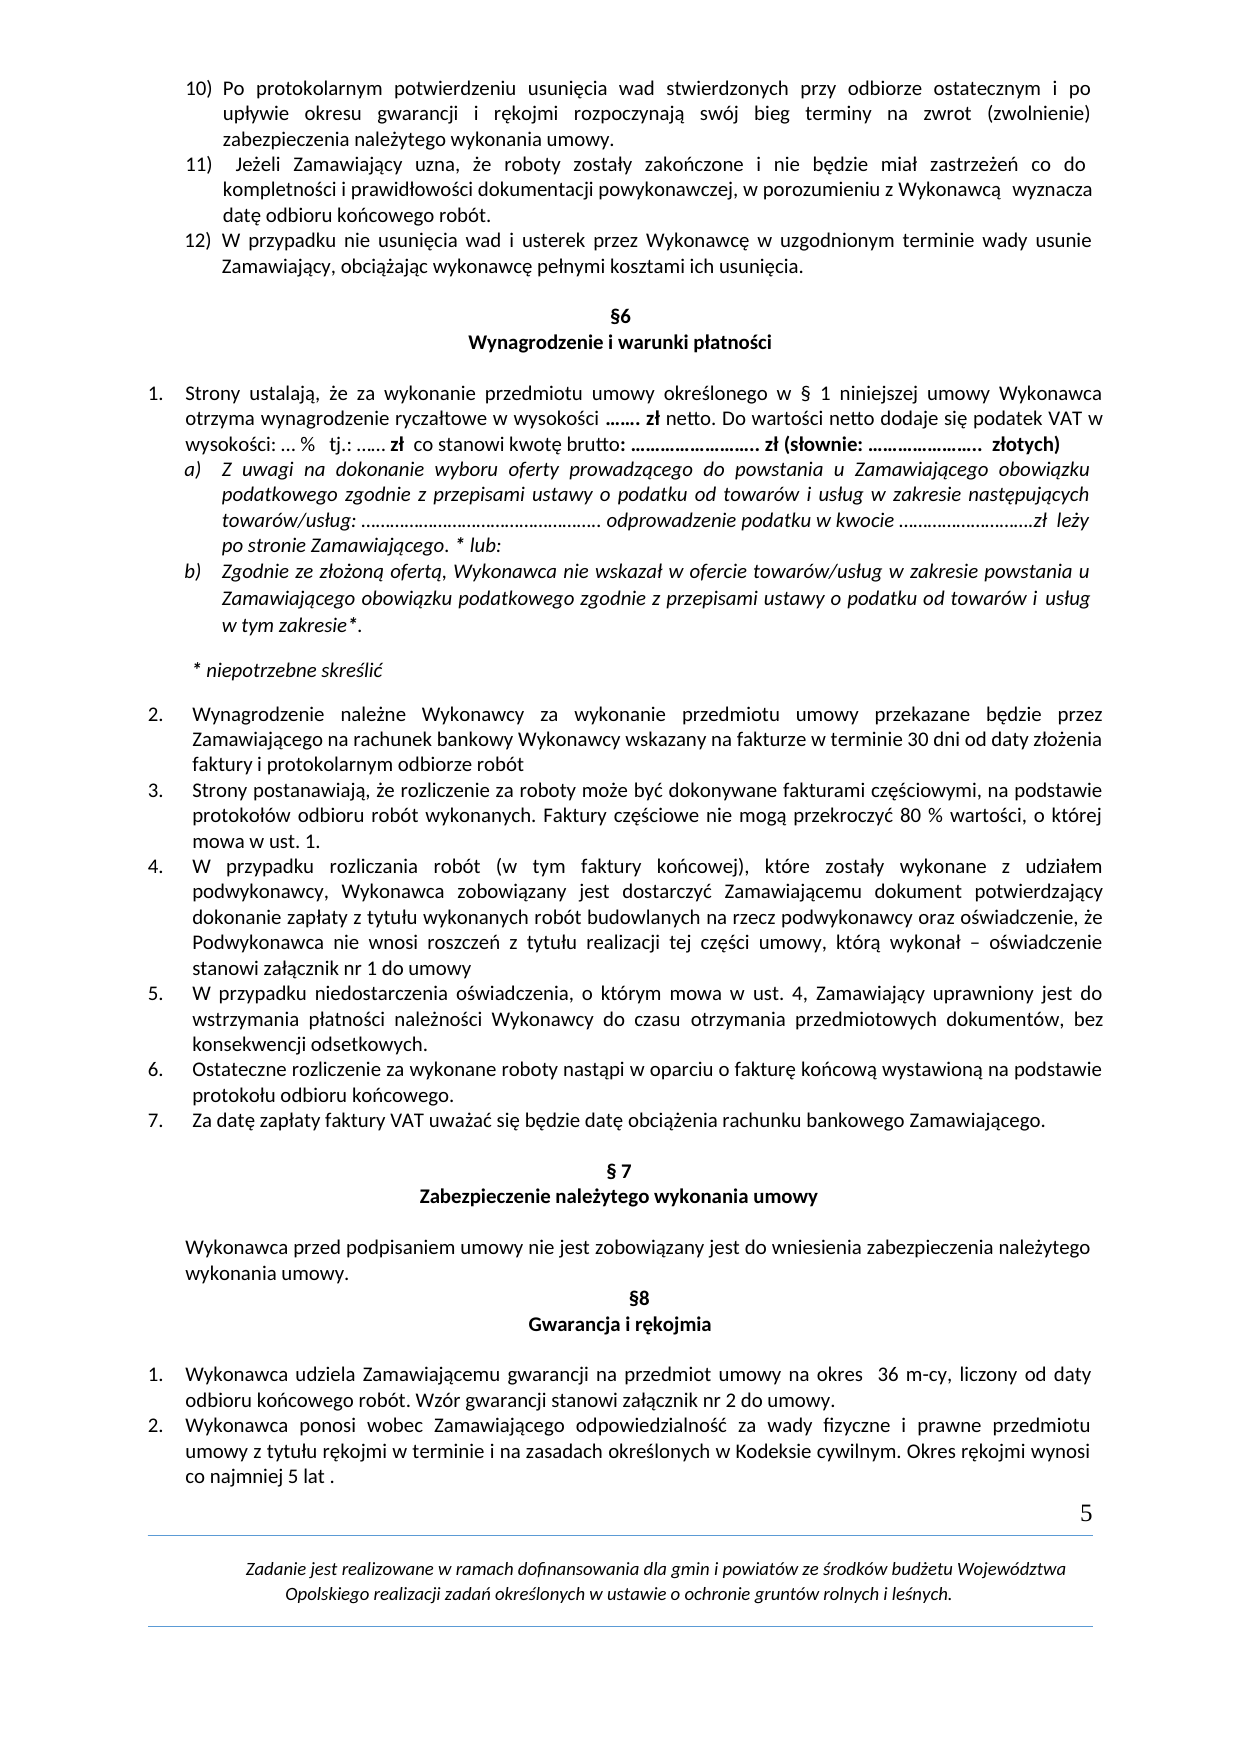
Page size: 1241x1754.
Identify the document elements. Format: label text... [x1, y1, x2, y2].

text Wynagrodzenie i warunki płatności [148, 329, 1092, 354]
text § 7 [152, 1158, 1085, 1184]
text §6 [148, 304, 1092, 329]
text * niepotrzebne skreślić [191, 657, 1092, 682]
list Ostateczne rozliczenie za wykonane roboty nastąpi w oparciu o fakturę końcową wystawioną na podstawie protokołu odbioru końcowego. [148, 1057, 1104, 1107]
list Wynagrodzenie należne Wykonawcy za wykonanie przedmiotu umowy przekazane będzie przez Zamawiającego na rachunek bankowy Wykonawcy wskazany na fakturze w terminie 30 dni od daty złożenia faktury i protokolarnym odbiorze robót [148, 701, 1104, 777]
list W przypadku nie usunięcia wad i usterek przez Wykonawcę w uzgodnionym terminie wady usunie Zamawiający, obciążając wykonawcę pełnymi kosztami ich usunięcia. [184, 227, 1092, 278]
list Za datę zapłaty faktury VAT uważać się będzie datę obciążenia rachunku bankowego Zamawiającego. [148, 1107, 1104, 1133]
list Z uwagi na dokonanie wyboru oferty prowadzącego do powstania u Zamawiającego obowiązku podatkowego zgodnie z przepisami ustawy o podatku od towarów i usług w zakresie następujących towarów/usług: ………………………………………….. odprowadzenie podatku w kwocie ……………………….zł leży po stronie Zamawiającego. * lub: [184, 456, 1092, 558]
text Zabezpieczenie należytego wykonania umowy [152, 1184, 1085, 1209]
text §8 [185, 1285, 1092, 1311]
text Wykonawca przed podpisaniem umowy nie jest zobowiązany jest do wniesienia zabezpieczenia należytego wykonania umowy. [185, 1234, 1092, 1285]
text Gwarancja i rękojmia [148, 1311, 1092, 1336]
list Po protokolarnym potwierdzeniu usunięcia wad stwierdzonych przy odbiorze ostatecznym i po upływie okresu gwarancji i rękojmi rozpoczynają swój bieg terminy na zwrot (zwolnienie) zabezpieczenia należytego wykonania umowy. [185, 75, 1092, 151]
list Wykonawca udziela Zamawiającemu gwarancji na przedmiot umowy na okres 36 m-cy, liczony od daty odbioru końcowego robót. Wzór gwarancji stanowi załącznik nr 2 do umowy. [148, 1362, 1092, 1412]
list Strony postanawiają, że rozliczenie za roboty może być dokonywane fakturami częściowymi, na podstawie protokołów odbioru robót wykonanych. Faktury częściowe nie mogą przekroczyć 80 % wartości, o której mowa w ust. 1. [148, 777, 1104, 853]
list Wykonawca ponosi wobec Zamawiającego odpowiedzialność za wady fizyczne i prawne przedmiotu umowy z tytułu rękojmi w terminie i na zasadach określonych w Kodeksie cywilnym. Okres rękojmi wynosi co najmniej 5 lat . [148, 1412, 1092, 1489]
list W przypadku niedostarczenia oświadczenia, o którym mowa w ust. 4, Zamawiający uprawniony jest do wstrzymania płatności należności Wykonawcy do czasu otrzymania przedmiotowych dokumentów, bez konsekwencji odsetkowych. [148, 980, 1104, 1057]
list Jeżeli Zamawiający uzna, że roboty zostały zakończone i nie będzie miał zastrzeżeń co do kompletności i prawidłowości dokumentacji powykonawczej, w porozumieniu z Wykonawcą wyznacza datę odbioru końcowego robót. [185, 151, 1092, 227]
list W przypadku rozliczania robót (w tym faktury końcowej), które zostały wykonane z udziałem podwykonawcy, Wykonawca zobowiązany jest dostarczyć Zamawiającemu dokument potwierdzający dokonanie zapłaty z tytułu wykonanych robót budowlanych na rzecz podwykonawcy oraz oświadczenie, że Podwykonawca nie wnosi roszczeń z tytułu realizacji tej części umowy, którą wykonał – oświadczenie stanowi załącznik nr 1 do umowy [148, 853, 1104, 980]
list Zgodnie ze złożoną ofertą, Wykonawca nie wskazał w ofercie towarów/usług w zakresie powstania u Zamawiającego obowiązku podatkowego zgodnie z przepisami ustawy o podatku od towarów i usług w tym zakresie*. [184, 558, 1092, 638]
list Strony ustalają, że za wykonanie przedmiotu umowy określonego w § 1 niniejszej umowy Wykonawca otrzyma wynagrodzenie ryczałtowe w wysokości ……. zł netto. Do wartości netto dodaje się podatek VAT w wysokości: … % tj.: …… zł co stanowi kwotę brutto: …………………….. zł (słownie: ………………….. złotych) [148, 380, 1104, 456]
